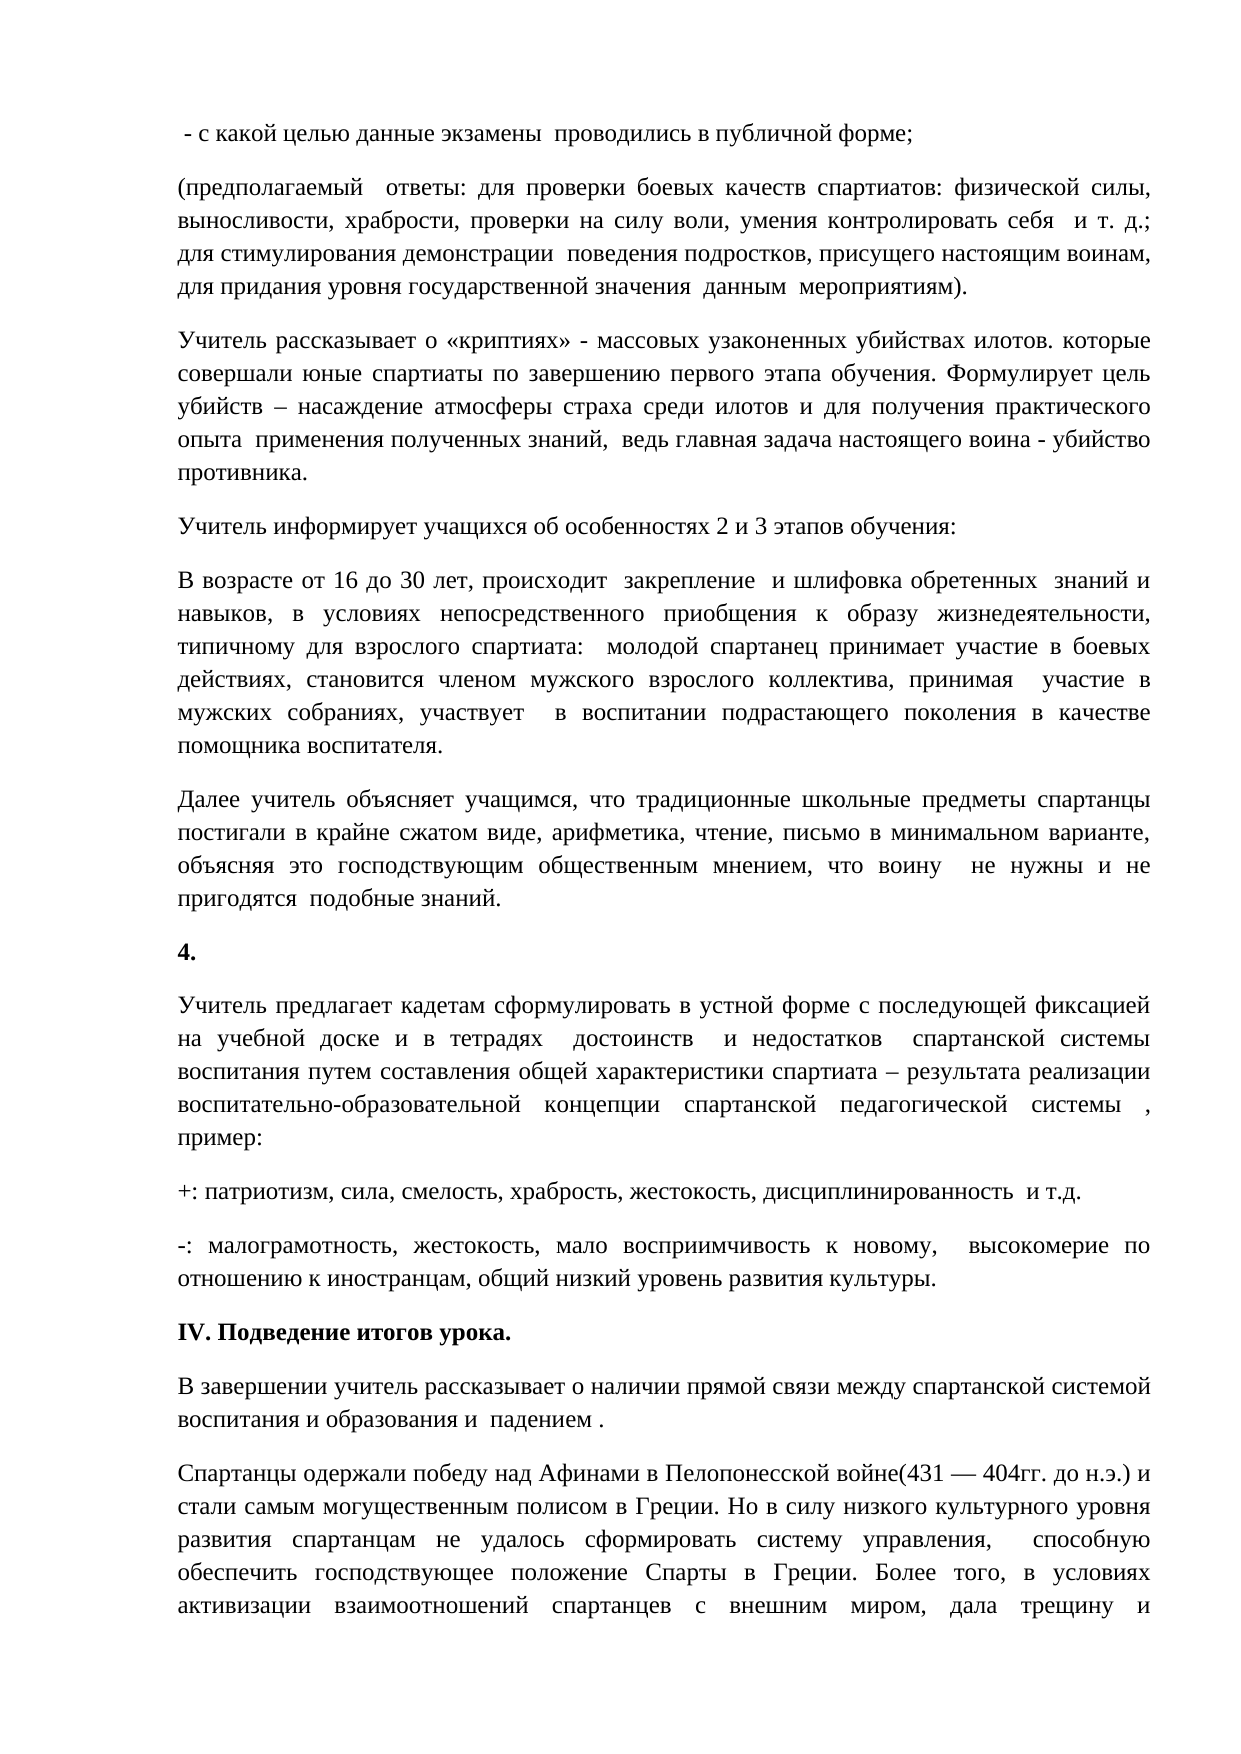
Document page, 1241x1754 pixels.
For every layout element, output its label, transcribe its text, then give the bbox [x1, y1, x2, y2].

text 4. [177, 937, 1152, 965]
text Учитель предлагает кадетам сформулировать в устной форме с последующей фиксацией на учебной доске и в тетрадях достоинств и недостатков спартанской системы воспитания путем составления общей характеристики спартиата – результата реализации воспитательно-образовательной концепции спартанской педагогической системы , пример: [177, 990, 1152, 1151]
text В завершении учитель рассказывает о наличии прямой связи между спартанской системой воспитания и образования и падением . [177, 1371, 1152, 1433]
text Учитель информирует учащихся об особенностях 2 и 3 этапов обучения: [177, 511, 1152, 539]
text Далее учитель объясняет учащимся, что традиционные школьные предметы спартанцы постигали в крайне сжатом виде, арифметика, чтение, письмо в минимальном варианте, объясняя это господствующим общественным мнением, что воину не нужны и не пригодятся подобные знаний. [177, 784, 1152, 911]
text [177, 1458, 1152, 1619]
text +: патриотизм, сила, смелость, храбрость, жестокость, дисциплинированность и т.д. [177, 1176, 1152, 1205]
text Учитель рассказывает о «криптиях» - массовых узаконенных убийствах илотов. которые совершали юные спартиаты по завершению первого этапа обучения. Формулирует цель убийств – насаждение атмосферы страха среди илотов и для получения практического опыта применения полученных знаний, ведь главная задача настоящего воина - убийство противника. [177, 325, 1152, 486]
text - с какой целью данные экзамены проводились в публичной форме; [177, 118, 1152, 147]
text В возрасте от 16 до 30 лет, происходит закрепление и шлифовка обретенных знаний и навыков, в условиях непосредственного приобщения к образу жизнедеятельности, типичному для взрослого спартиата: молодой спартанец принимает участие в боевых действиях, становится членом мужского взрослого коллектива, принимая участие в мужских собраниях, участвует в воспитании подрастающего поколения в качестве помощника воспитателя. [177, 565, 1152, 758]
text (предполагаемый ответы: для проверки боевых качеств спартиатов: физической силы, выносливости, храбрости, проверки на силу воли, умения контролировать себя и т. д.; для стимулирования демонстрации поведения подростков, присущего настоящим воинам, для придания уровня государственной значения данным мероприятиям). [177, 172, 1152, 300]
text IV. Подведение итогов урока. [177, 1317, 1152, 1346]
text -: малограмотность, жестокость, мало восприимчивость к новому, высокомерие по отношению к иностранцам, общий низкий уровень развития культуры. [177, 1230, 1152, 1292]
